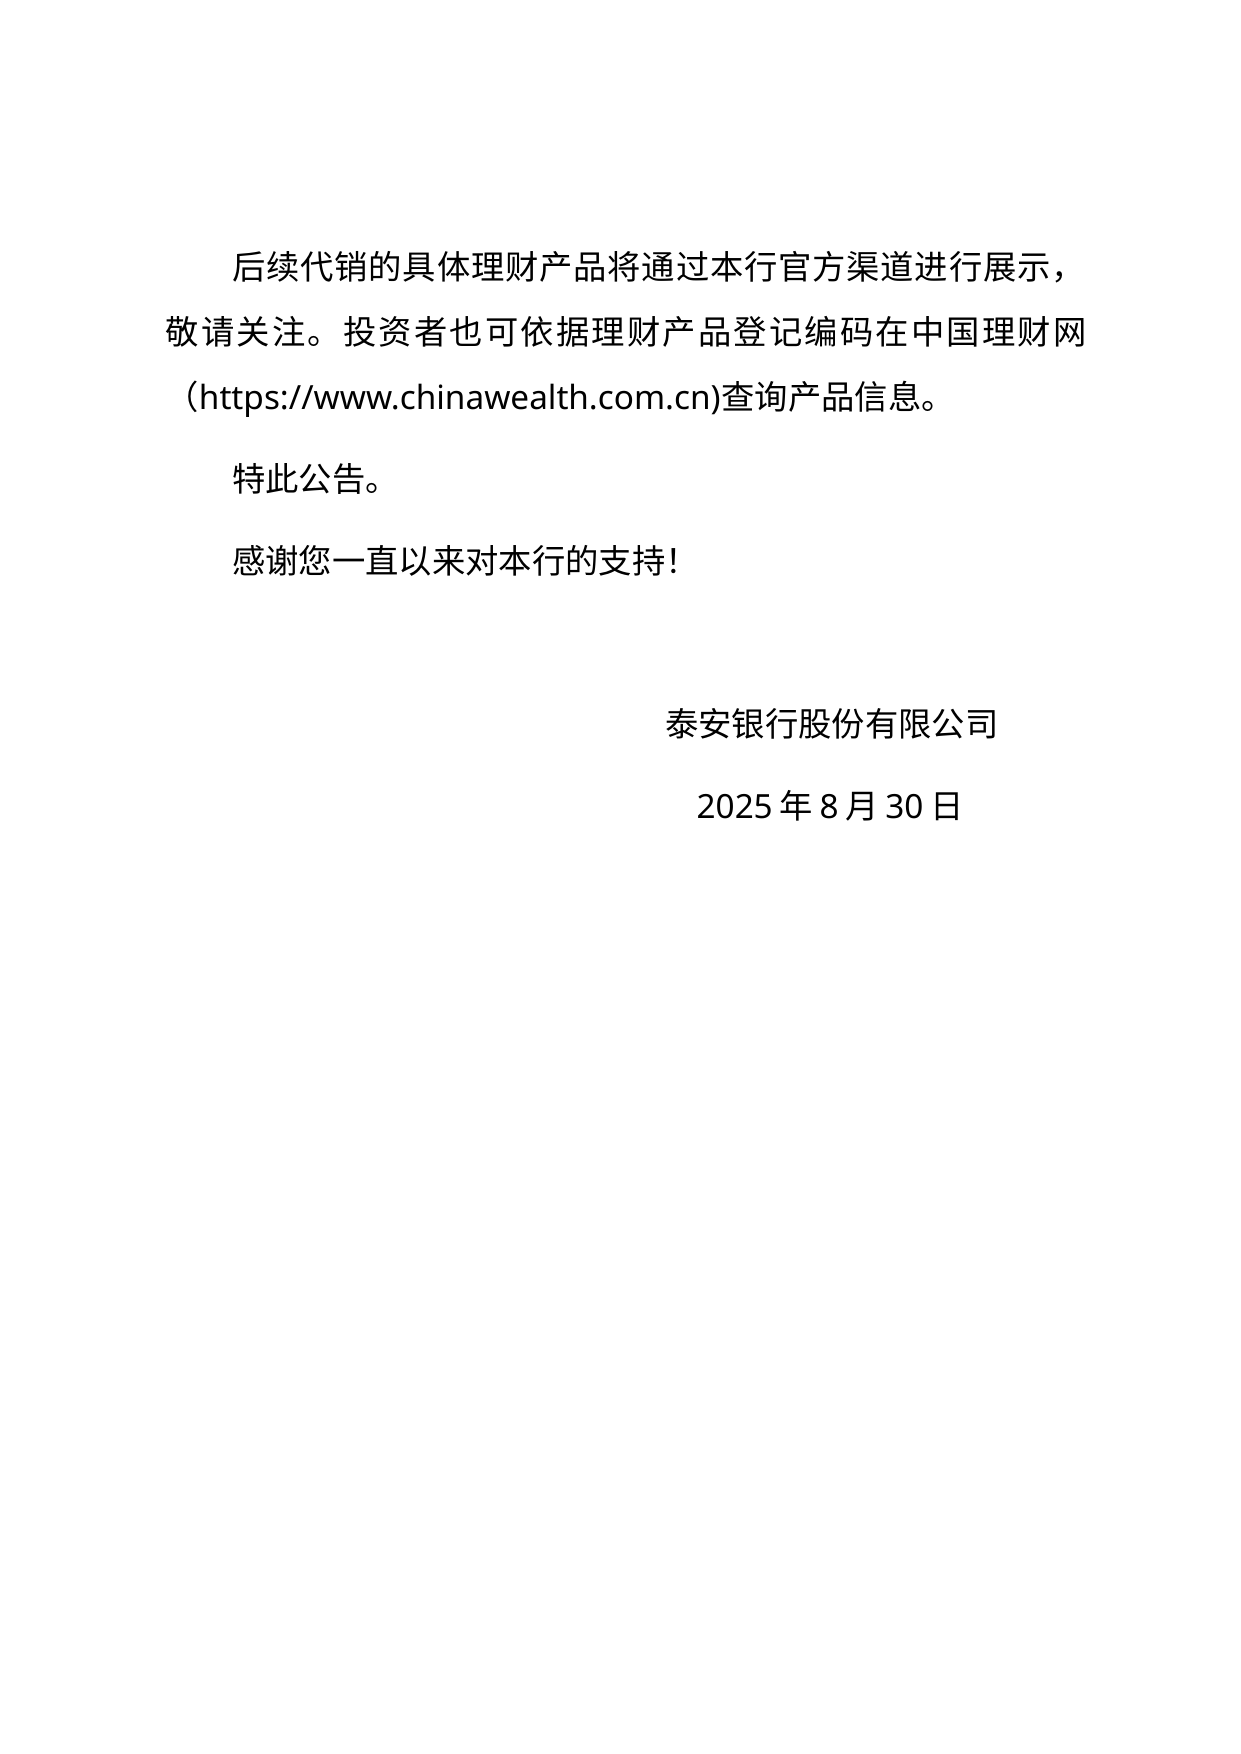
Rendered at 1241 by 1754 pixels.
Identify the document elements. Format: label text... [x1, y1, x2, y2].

text 特此公告。 [165, 444, 1087, 509]
text 后续代销的具体理财产品将通过本行官方渠道进行展示，敬请关注。投资者也可依据理财产品登记编码在中国理财网（https://www.chinawealth.com.cn)查询产品信息。 [165, 233, 1087, 428]
text 泰安银行股份有限公司 [165, 689, 998, 754]
text 感谢您一直以来对本行的支持！ [165, 526, 1087, 591]
text 2025年8月30日 [165, 771, 963, 836]
